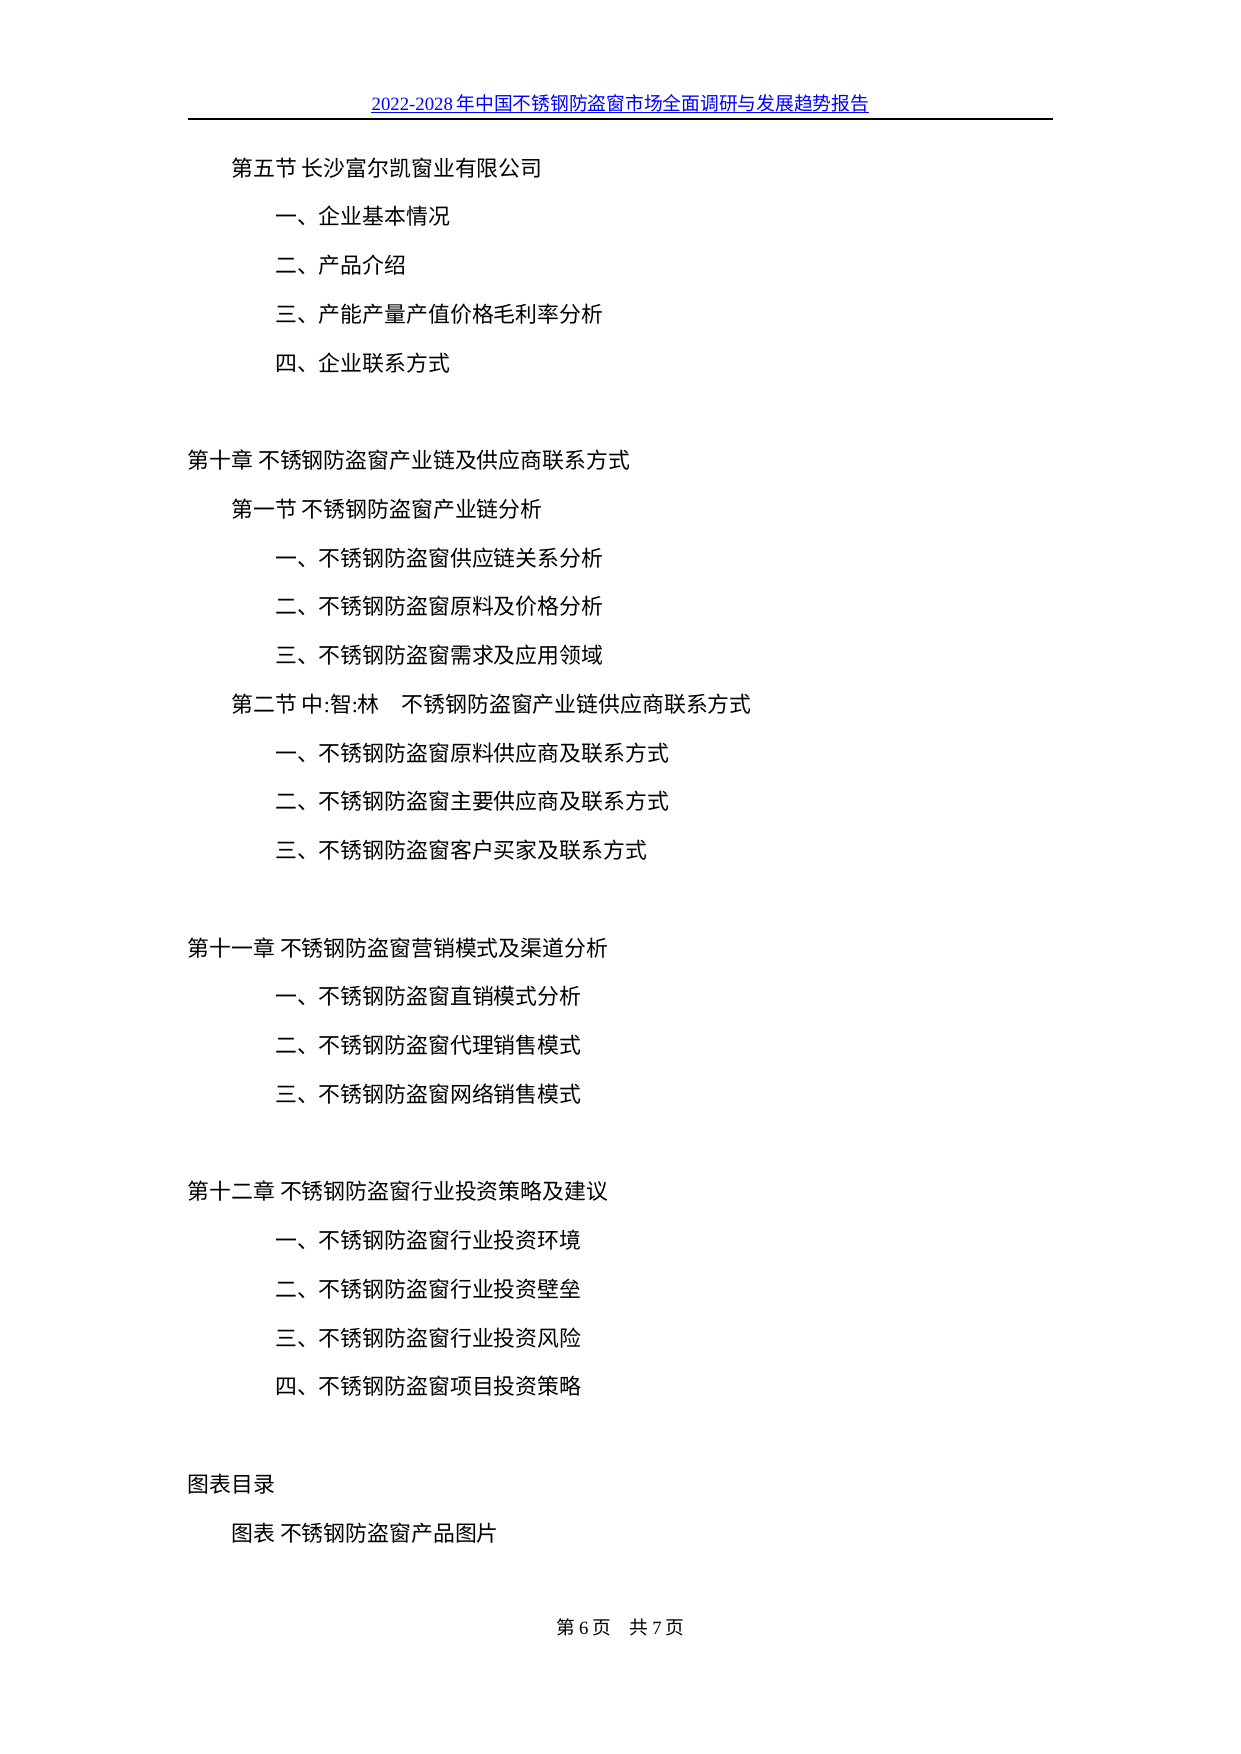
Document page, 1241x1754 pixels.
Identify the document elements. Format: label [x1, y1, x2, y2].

text [187, 150, 1053, 1548]
